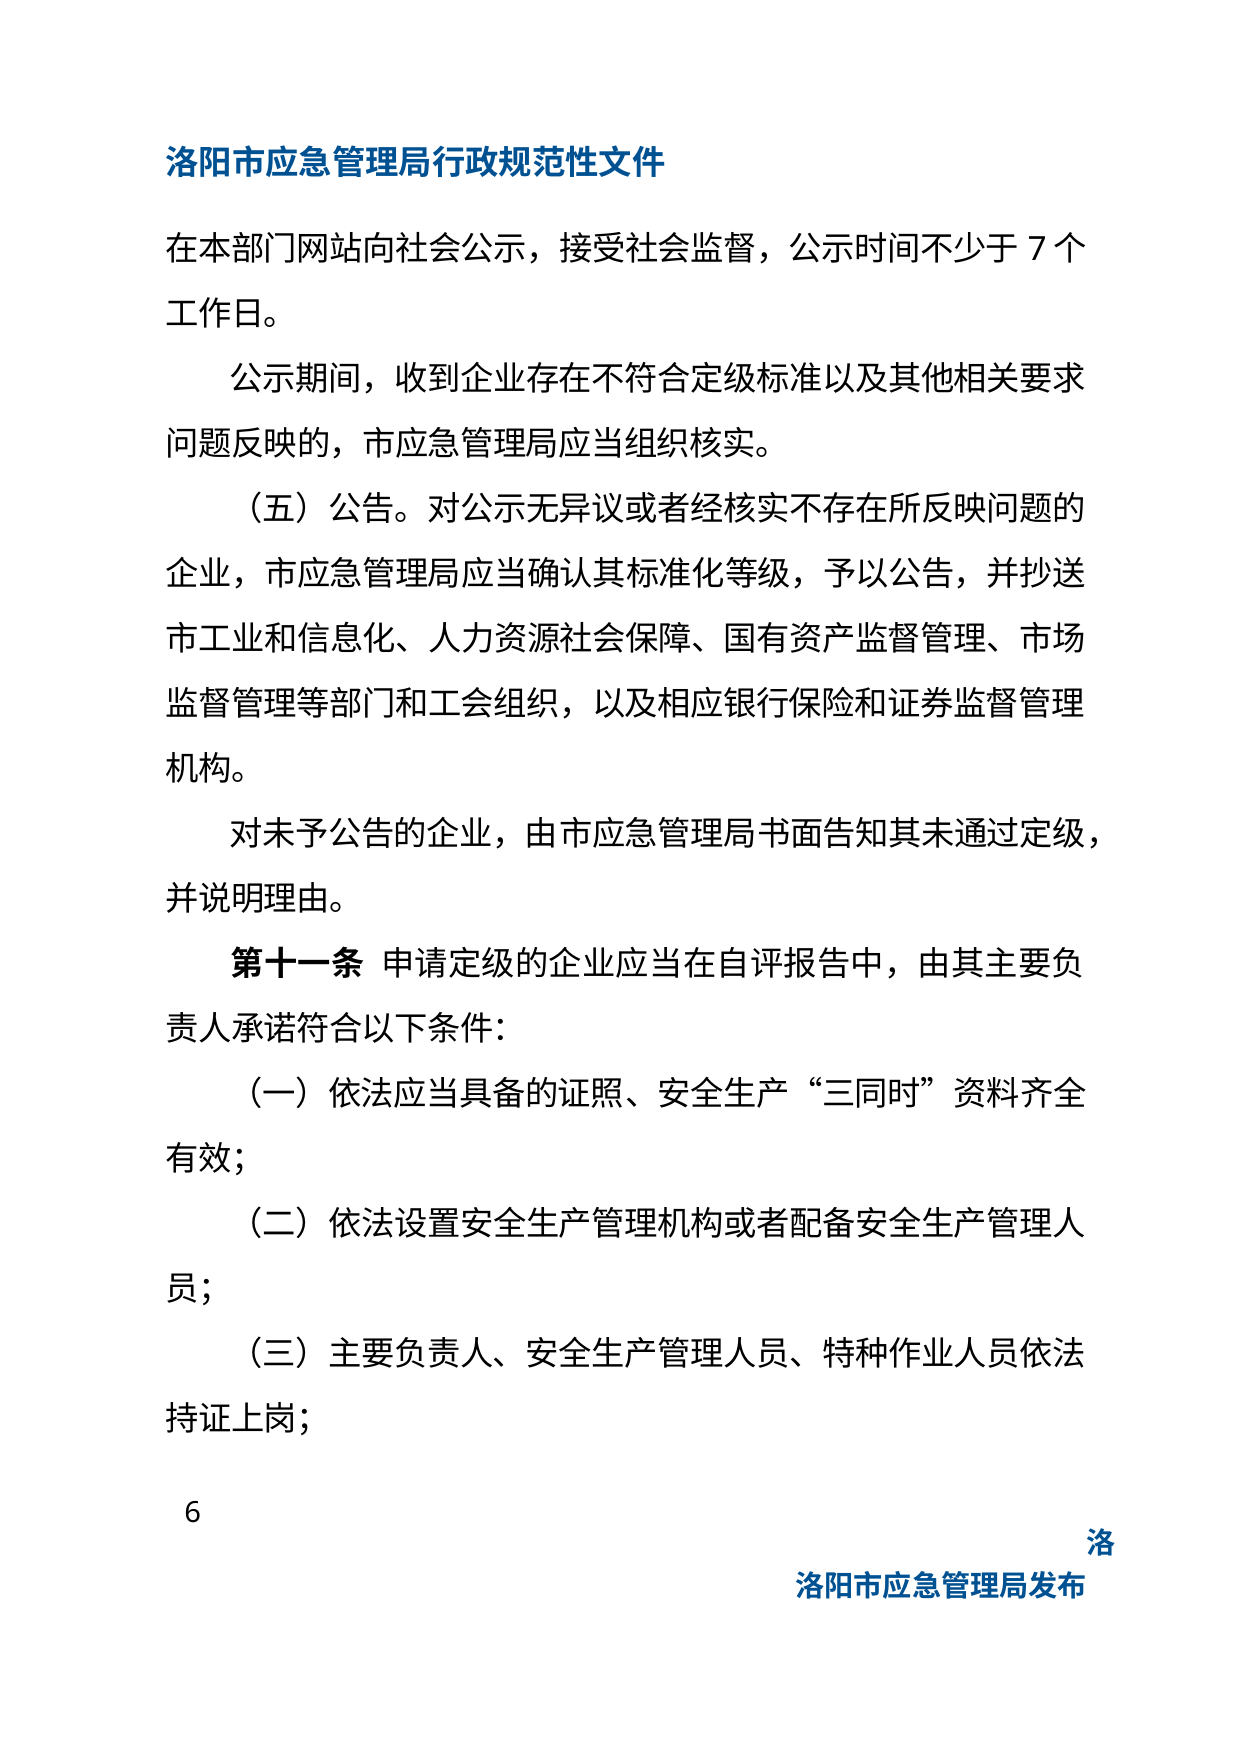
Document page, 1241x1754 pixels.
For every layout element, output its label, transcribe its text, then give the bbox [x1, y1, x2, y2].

text 公示期间，收到企业存在不符合定级标准以及其他相关要求问题反映的，市应急管理局应当组织核实。 [165, 344, 1087, 474]
text （五）公告。对公示无异议或者经核实不存在所反映问题的企业，市应急管理局应当确认其标准化等级，予以公告，并抄送市工业和信息化、人力资源社会保障、国有资产监督管理、市场监督管理等部门和工会组织，以及相应银行保险和证券监督管理机构。 [165, 474, 1087, 799]
text 对未予公告的企业，由市应急管理局书面告知其未通过定级，并说明理由。 [165, 799, 1087, 929]
text （一）依法应当具备的证照、安全生产“三同时”资料齐全有效； [165, 1059, 1087, 1189]
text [165, 214, 1087, 344]
text （三）主要负责人、安全生产管理人员、特种作业人员依法持证上岗； [165, 1319, 1087, 1449]
text 第十一条 申请定级的企业应当在自评报告中，由其主要负责人承诺符合以下条件： [165, 929, 1087, 1059]
text （二）依法设置安全生产管理机构或者配备安全生产管理人员； [165, 1189, 1087, 1319]
